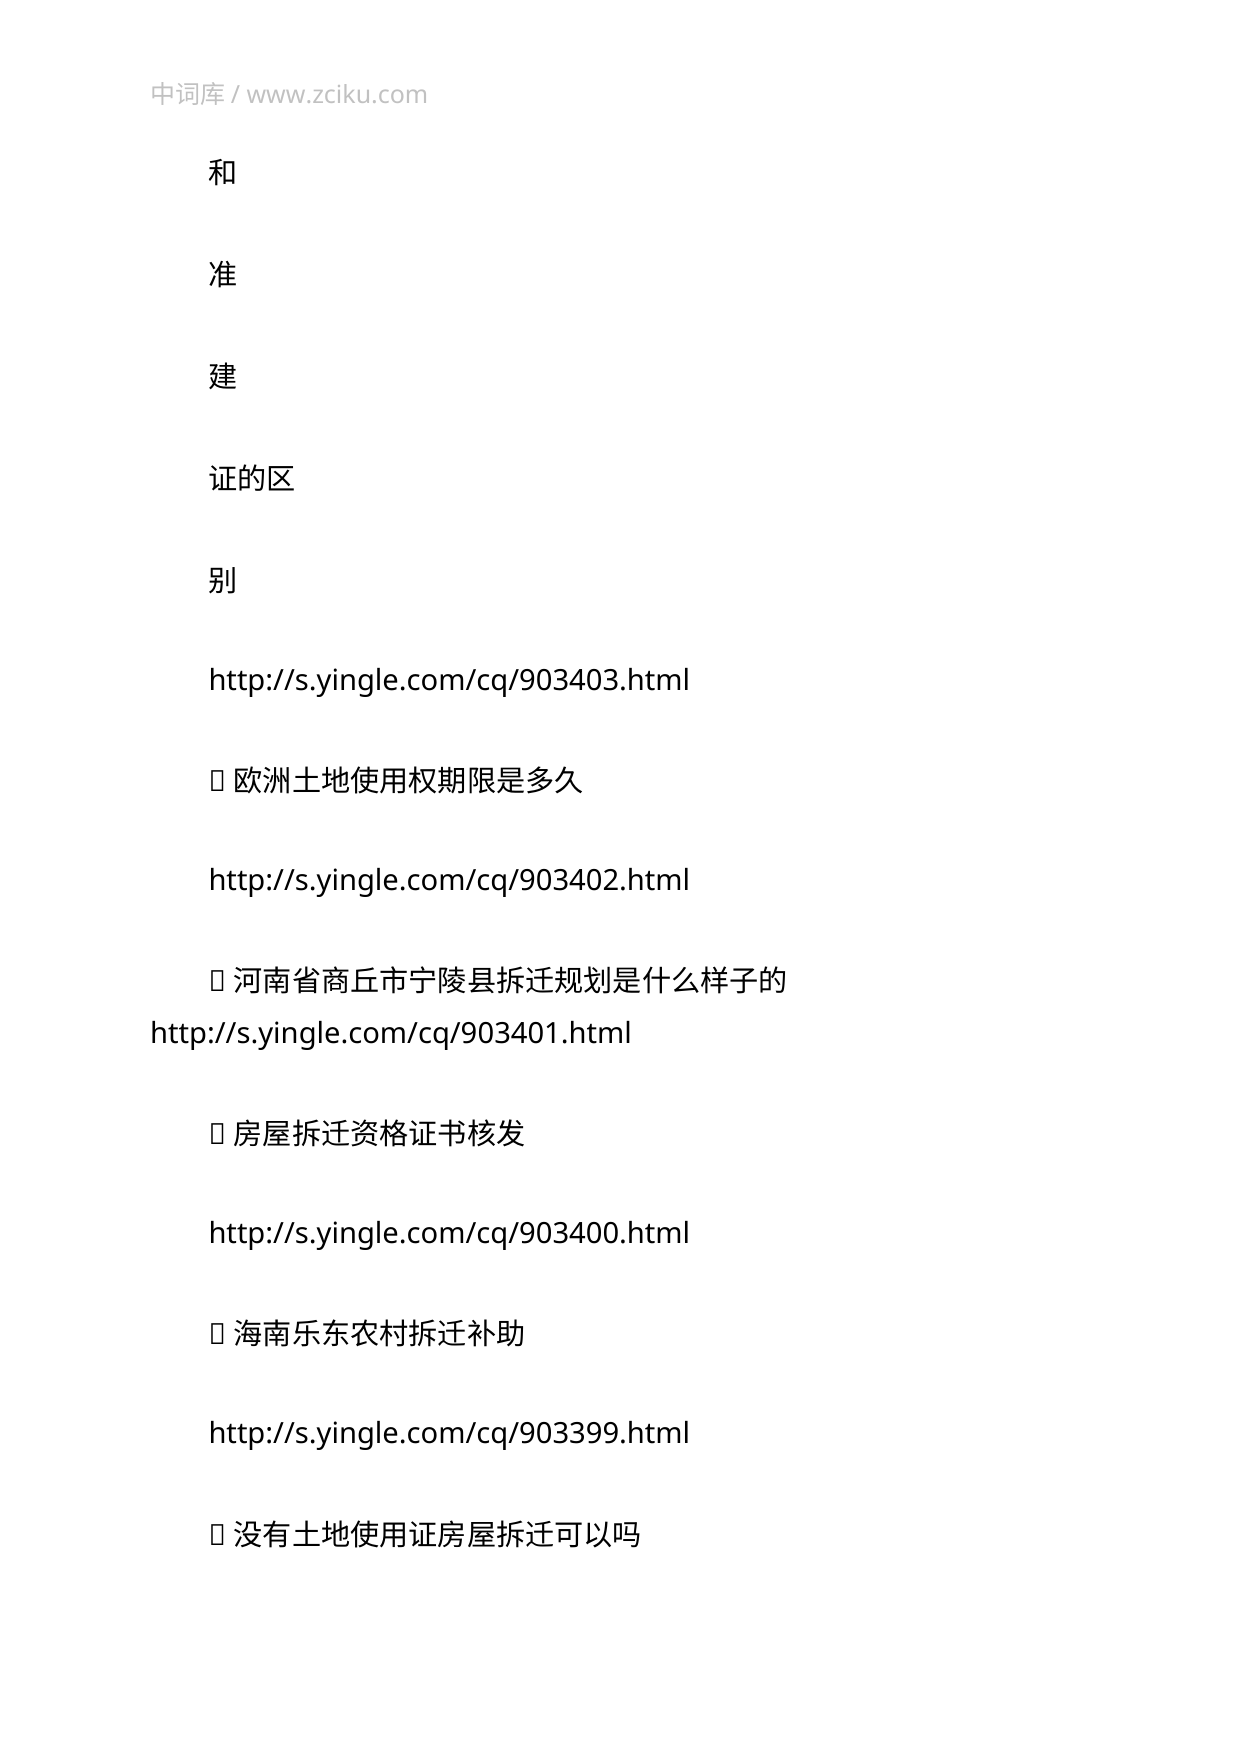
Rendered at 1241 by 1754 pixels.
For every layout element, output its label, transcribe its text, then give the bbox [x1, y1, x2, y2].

text 别 [150, 557, 1090, 599]
text  欧洲土地使用权期限是多久 [150, 757, 1090, 800]
text  河南省商丘市宁陵县拆迁规划是什么样子的 http://s.yingle.com/cq/903401.html [150, 958, 1090, 1052]
text http://s.yingle.com/cq/903402.html [150, 859, 1090, 899]
text http://s.yingle.com/cq/903403.html [150, 659, 1090, 698]
text 建 [150, 353, 1090, 396]
text 和 [150, 150, 1090, 192]
text  海南乐东农村拆迁补助 [150, 1311, 1090, 1353]
text http://s.yingle.com/cq/903400.html [150, 1212, 1090, 1252]
text  没有土地使用证房屋拆迁可以吗 [150, 1511, 1090, 1554]
text 证的区 [150, 455, 1090, 498]
text  房屋拆迁资格证书核发 [150, 1110, 1090, 1153]
text 准 [150, 252, 1090, 294]
text http://s.yingle.com/cq/903399.html [150, 1413, 1090, 1452]
